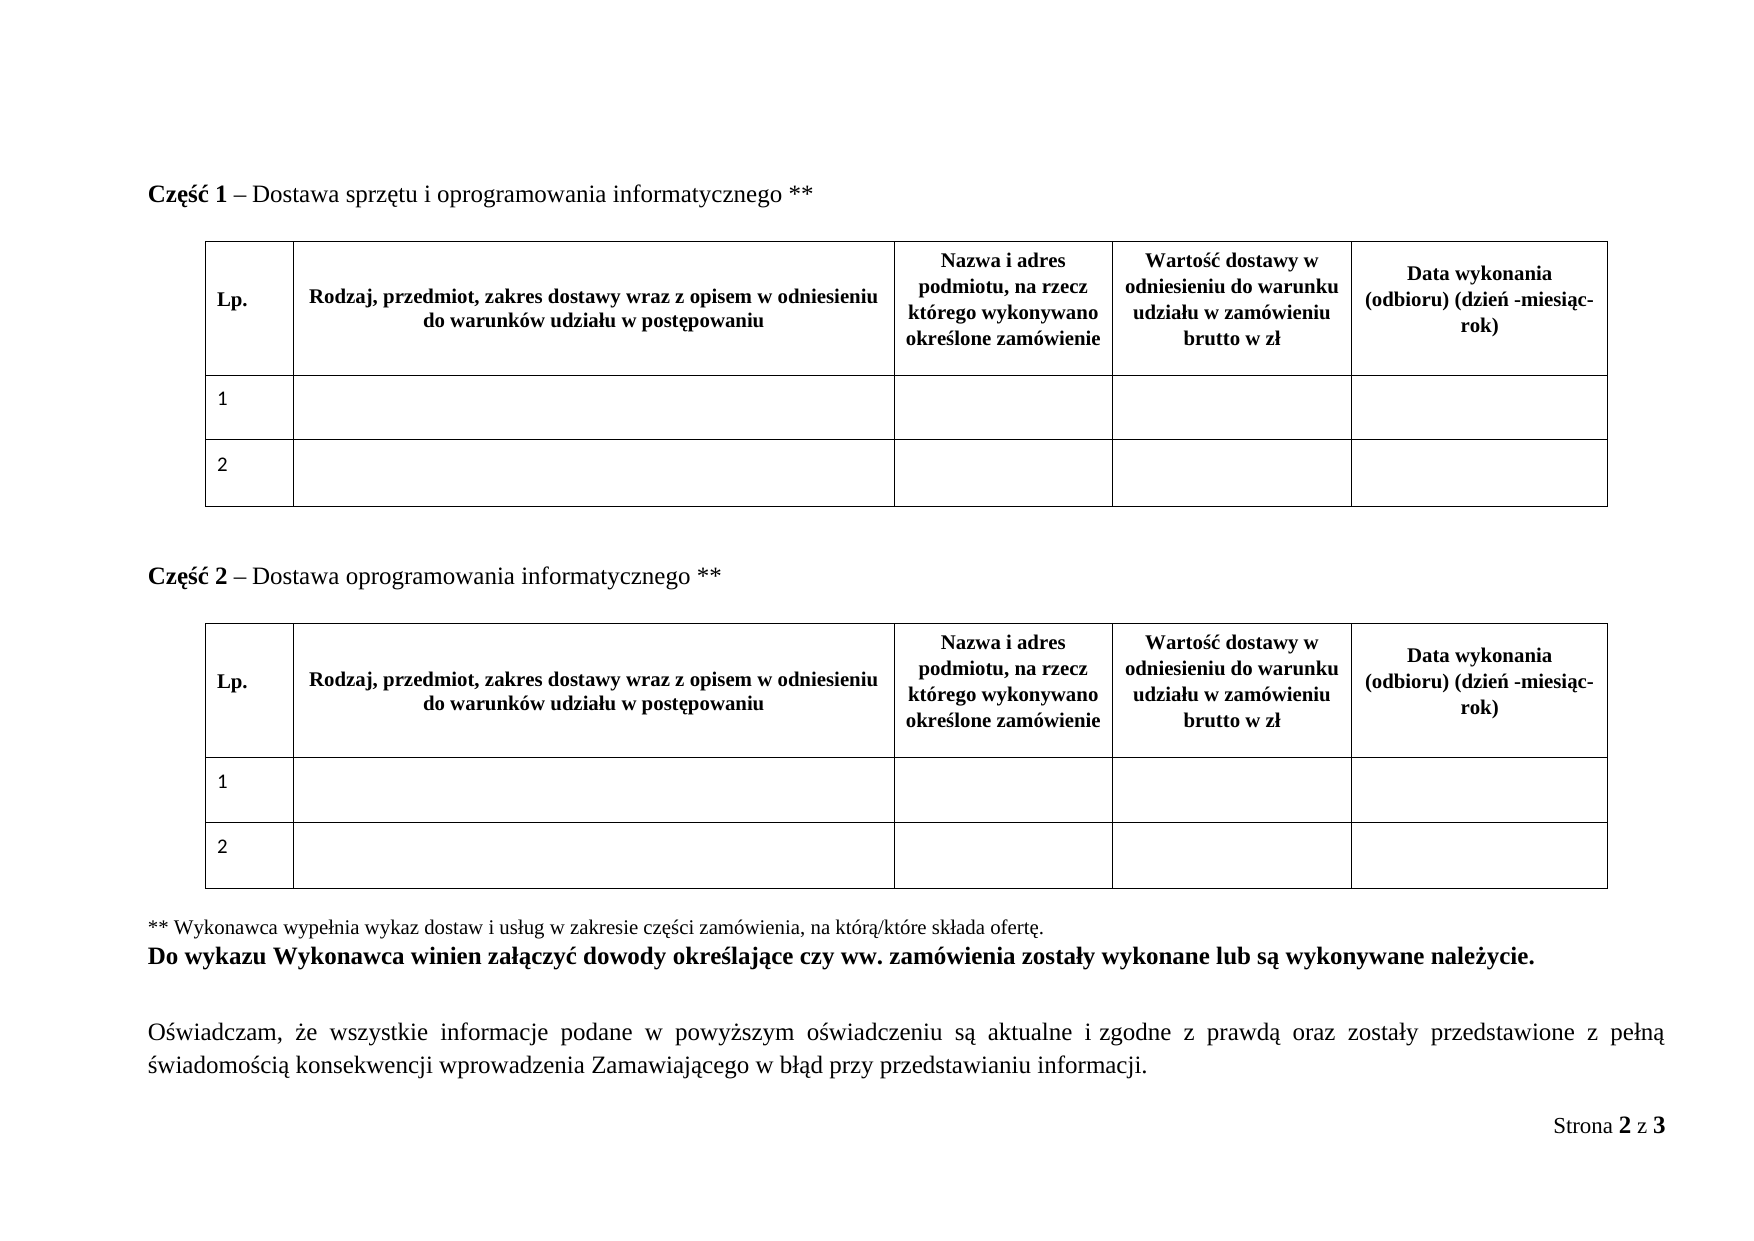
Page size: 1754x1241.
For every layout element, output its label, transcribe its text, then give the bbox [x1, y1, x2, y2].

table_cell [294, 376, 894, 439]
table_cell [895, 376, 1112, 439]
table_cell [294, 440, 894, 506]
table_header Wartość dostawy w odniesieniu do warunku udziału w zamówieniu brutto w zł [1113, 624, 1351, 757]
table_header Lp. [206, 624, 293, 757]
table_cell [895, 758, 1112, 822]
table_header Rodzaj, przedmiot, zakres dostawy wraz z opisem w odniesieniu do warunków udziału w postępowaniu [294, 624, 894, 757]
table_cell 2 [206, 440, 293, 506]
table_cell [895, 440, 1112, 506]
table_header Nazwa i adres podmiotu, na rzecz którego wykonywano określone zamówienie [895, 242, 1112, 375]
table_cell [1352, 758, 1607, 822]
text Do wykazu Wykonawca winien załączyć dowody określające czy ww. zamówienia zostały wykonane lub są wykonywane należycie. [148, 941, 1665, 970]
table_cell [1113, 376, 1351, 439]
table_cell 2 [206, 823, 293, 888]
table_header Lp. [206, 242, 293, 375]
table_cell [1352, 376, 1607, 439]
text Część 2 – Dostawa oprogramowania informatycznego ** [148, 561, 1665, 590]
table_cell [1113, 823, 1351, 888]
table_header Data wykonania (odbioru) (dzień -miesiąc-rok) [1352, 242, 1607, 375]
table_cell [1113, 758, 1351, 822]
table_cell [1352, 440, 1607, 506]
text Oświadczam, że wszystkie informacje podane w powyższym oświadczeniu są aktualne i zgodne z prawdą oraz zostały przedstawione z pełną świadomością konsekwencji wprowadzenia Zamawiającego w błąd przy przedstawianiu informacji. [148, 1017, 1665, 1079]
text ** Wykonawca wypełnia wykaz dostaw i usług w zakresie części zamówienia, na którą/które składa ofertę. [148, 915, 1665, 939]
table_cell [294, 823, 894, 888]
table_cell [1352, 823, 1607, 888]
table_cell [895, 823, 1112, 888]
table_header Wartość dostawy w odniesieniu do warunku udziału w zamówieniu brutto w zł [1113, 242, 1351, 375]
table_cell [294, 758, 894, 822]
table_header Rodzaj, przedmiot, zakres dostawy wraz z opisem w odniesieniu do warunków udziału w postępowaniu [294, 242, 894, 375]
table_header Data wykonania (odbioru) (dzień -miesiąc-rok) [1352, 624, 1607, 757]
table_cell [1113, 440, 1351, 506]
table_header Nazwa i adres podmiotu, na rzecz którego wykonywano określone zamówienie [895, 624, 1112, 757]
table_cell 1 [206, 758, 293, 822]
text Część 1 – Dostawa sprzętu i oprogramowania informatycznego ** [148, 179, 1665, 207]
table_cell 1 [206, 376, 293, 439]
